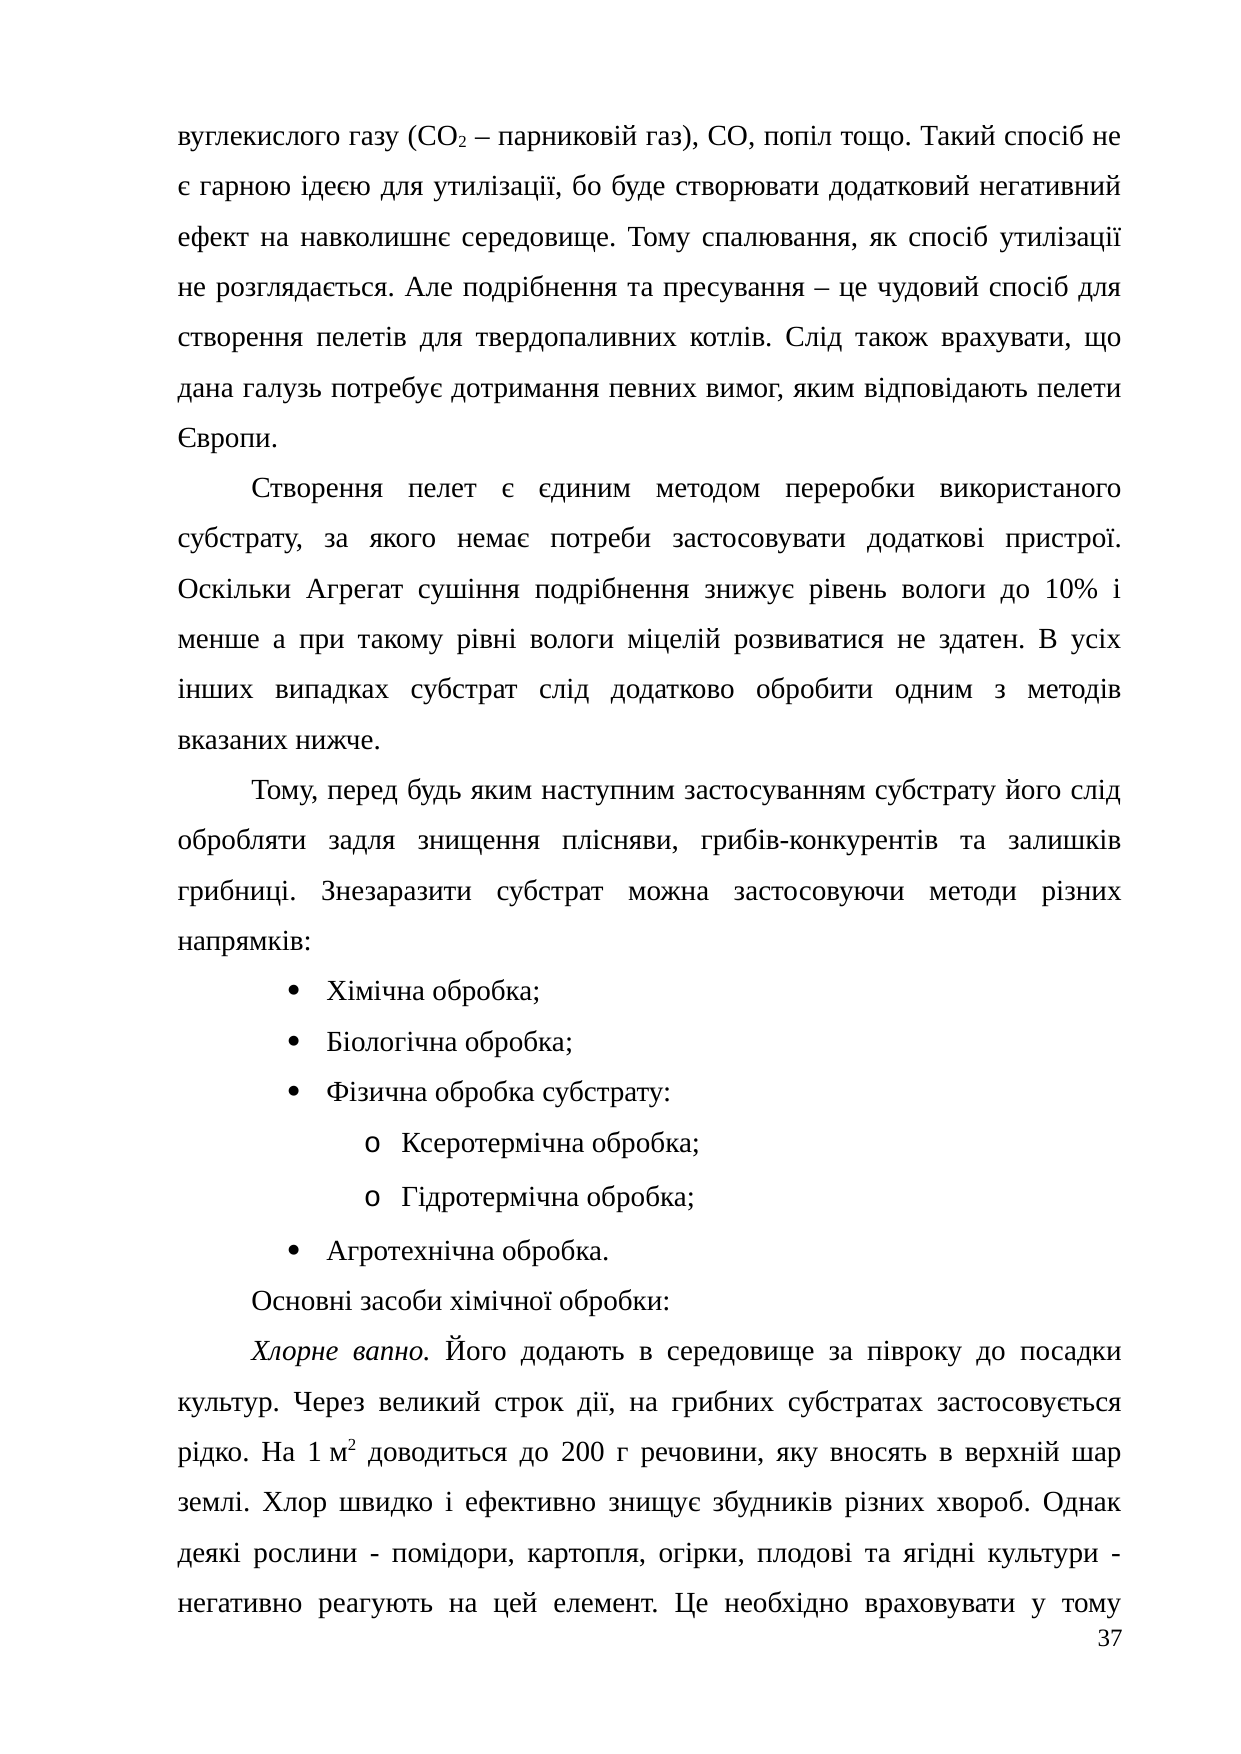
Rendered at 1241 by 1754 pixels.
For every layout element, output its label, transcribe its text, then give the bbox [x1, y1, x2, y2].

subtitle Біологічна обробка; [288, 1024, 1122, 1057]
subtitle Ксеротермічна обробка; [363, 1125, 1122, 1161]
subtitle Гідротермічна обробка; [363, 1179, 1122, 1215]
subtitle Агротехнічна обробка. [288, 1233, 1122, 1266]
subtitle Хімічна обробка; [288, 973, 1122, 1007]
subtitle Фізична обробка субстрату: [288, 1074, 1122, 1108]
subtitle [177, 118, 1122, 453]
subtitle Тому, перед будь яким наступним застосуванням субстрату його слід обробляти задля знищення плісняви, грибів-конкурентів та залишків грибниці. Знезаразити субстрат можна застосовуючи методи різних напрямків: [177, 772, 1122, 957]
subtitle Створення пелет є єдиним методом переробки використаного субстрату, за якого немає потреби застосовувати додаткові пристрої. Оскільки Агрегат сушіння подрібнення знижує рівень вологи до 10% і менше а при такому рівні вологи міцелій розвиватися не здатен. В усіх інших випадках субстрат слід додатково обробити одним з методів вказаних нижче. [177, 470, 1122, 755]
subtitle Основні засоби хімічної обробки: [177, 1283, 1122, 1317]
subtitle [177, 1333, 1122, 1619]
